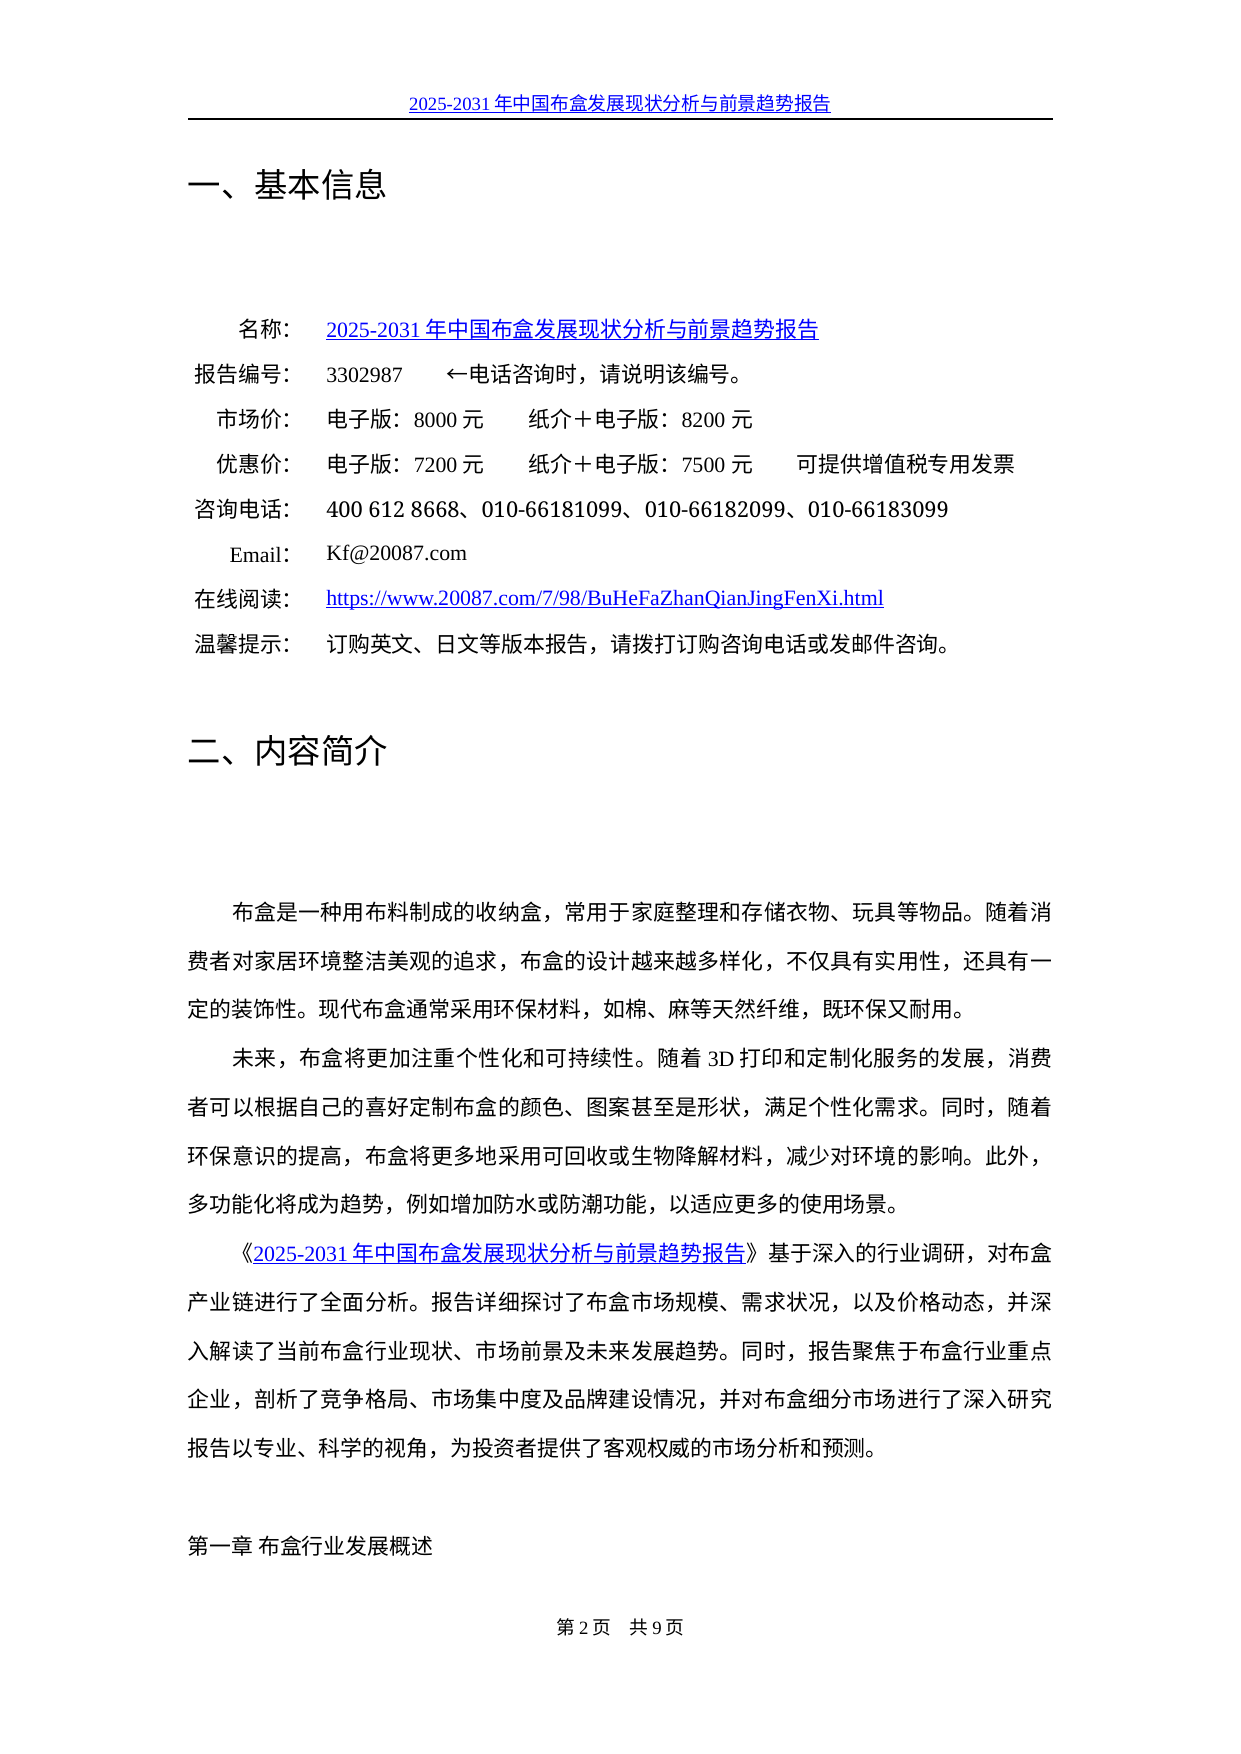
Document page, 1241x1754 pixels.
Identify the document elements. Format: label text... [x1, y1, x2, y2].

table_cell 温馨提示： [167, 627, 315, 672]
table_cell 电子版：7200 元 纸介＋电子版：7500 元 可提供增值税专用发票 [315, 447, 1073, 492]
table_cell 400 612 8668、010-66181099、010-66182099、010-66183099 [315, 492, 1073, 537]
table_cell 电子版：8000 元 纸介＋电子版：8200 元 [315, 402, 1073, 447]
table_cell 订购英文、日文等版本报告，请拨打订购咨询电话或发邮件咨询。 [315, 627, 1073, 672]
table_cell 市场价： [167, 402, 315, 447]
table_cell 3302987 ←电话咨询时，请说明该编号。 [315, 357, 1073, 402]
table_cell 咨询电话： [167, 492, 315, 537]
title 二、内容简介 [187, 717, 1053, 782]
table_cell 报告编号： [167, 357, 315, 402]
title 一、基本信息 [187, 150, 1053, 215]
table_cell Email： [167, 537, 315, 582]
table_cell 在线阅读： [167, 582, 315, 627]
table_cell [315, 582, 1073, 627]
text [187, 894, 1053, 1561]
table_header 2025-2031年中国布盒发展现状分析与前景趋势报告 [315, 312, 1073, 357]
table_cell Kf@20087.com [315, 537, 1073, 582]
table_header 名称： [167, 312, 315, 357]
table_cell 优惠价： [167, 447, 315, 492]
